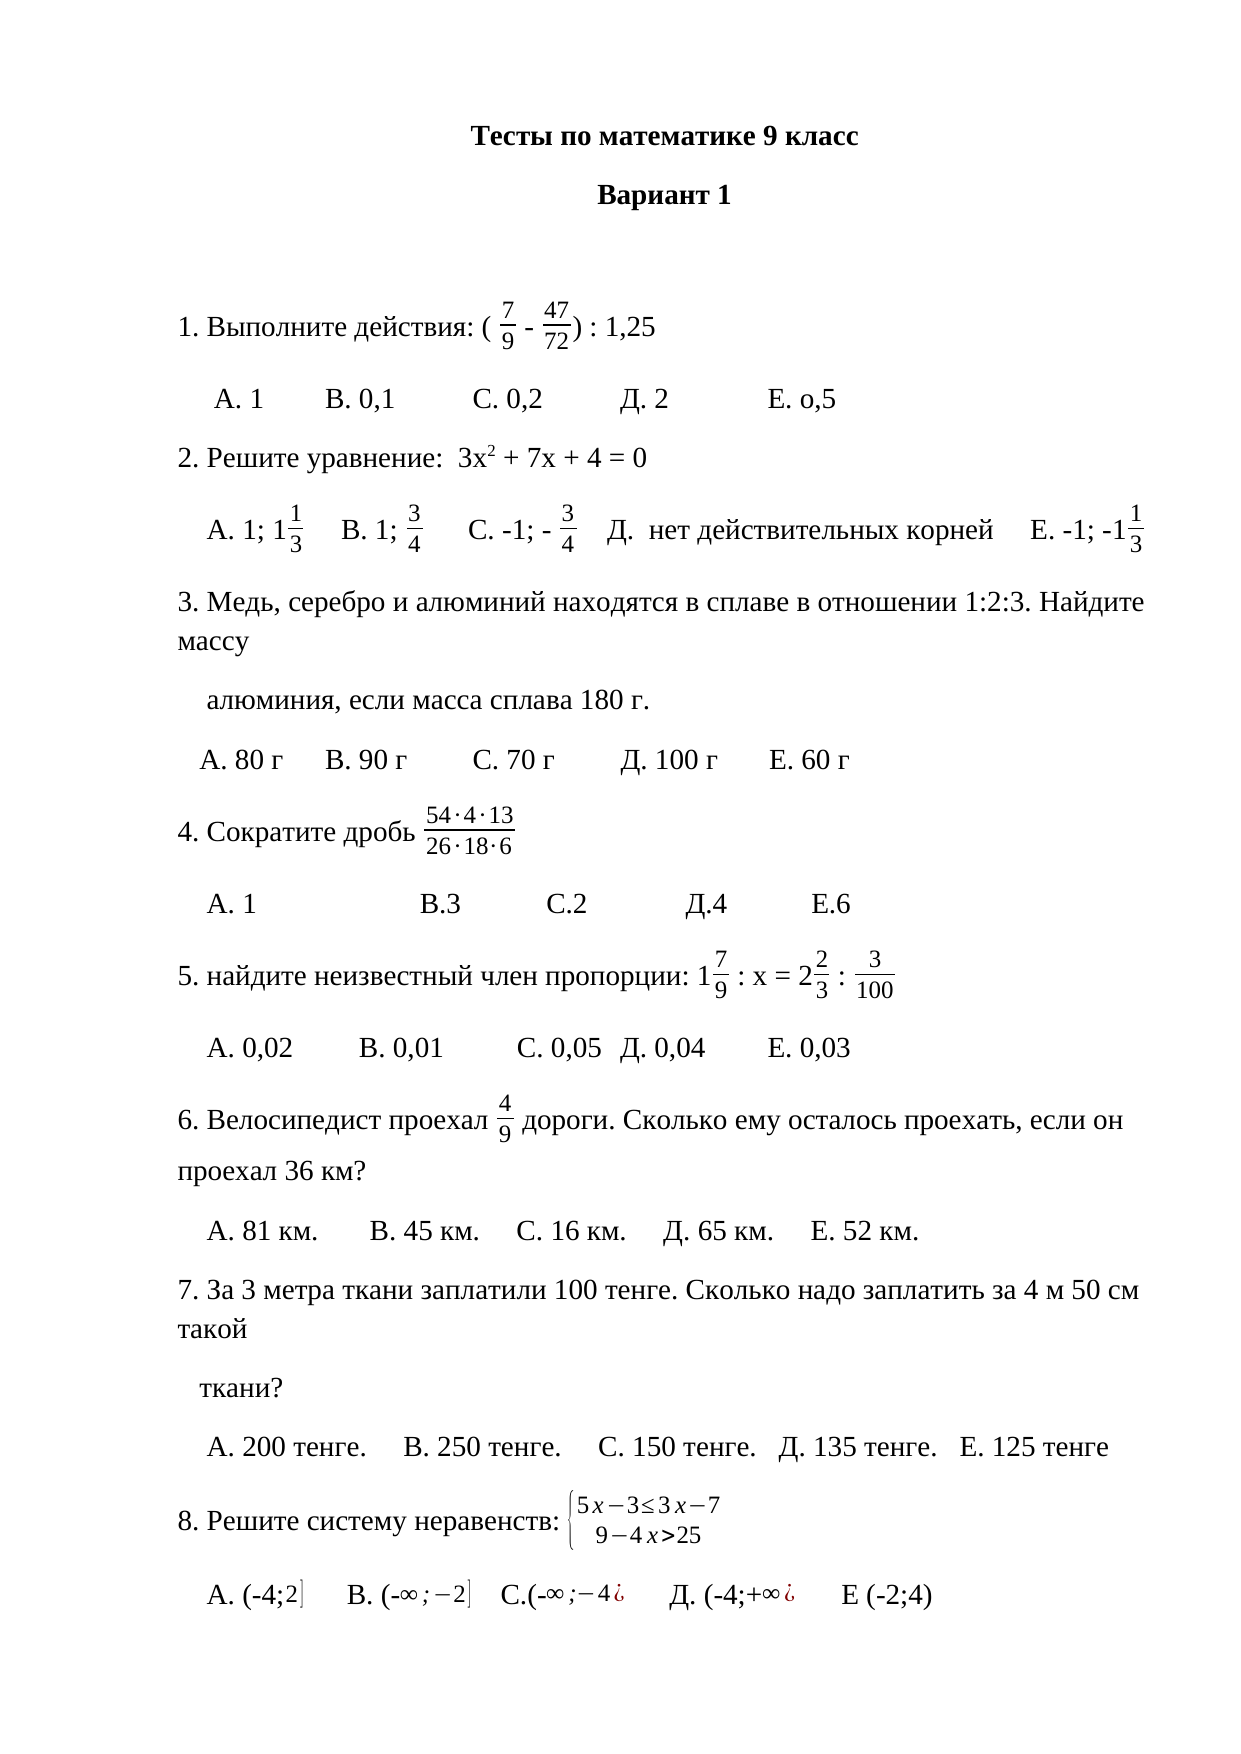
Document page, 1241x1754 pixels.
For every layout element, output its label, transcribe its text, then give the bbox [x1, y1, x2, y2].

text 3. Медь, серебро и алюминий находятся в сплаве в отношении 1:2:3. Найдите массу [177, 584, 1152, 657]
text А. 1; 1 В. 1; С. -1; - Д. нет действительных корней Е. -1; -1 [177, 500, 1152, 559]
text 5. найдите неизвестный член пропорции: 1 : х = 2 : [177, 945, 1152, 1004]
text 6. Велосипедист проехал дороги. Сколько ему осталось проехать, если он проехал 36 км? [177, 1089, 1152, 1187]
text 7. За 3 метра ткани заплатили 100 тенге. Сколько надо заплатить за 4 м 50 см такой [177, 1272, 1152, 1344]
text алюминия, если масса сплава 180 г. [177, 682, 1152, 716]
text А. 200 тенге. В. 250 тенге. С. 150 тенге. Д. 135 тенге. Е. 125 тенге [177, 1429, 1152, 1463]
text А. 1 В. 0,1 С. 0,2 Д. 2 Е. о,5 [177, 381, 1152, 414]
text 4. Сократите дробь [177, 801, 1152, 860]
text А. 80 г В. 90 г С. 70 г Д. 100 г Е. 60 г [177, 742, 1152, 775]
text А. 81 км. В. 45 км. С. 16 км. Д. 65 км. Е. 52 км. [177, 1213, 1152, 1246]
text А. 1 В.3 С.2 Д.4 Е.6 [177, 886, 1152, 919]
text А. 0,02 В. 0,01 С. 0,05 Д. 0,04 Е. 0,03 [177, 1030, 1152, 1064]
text Тесты по математике 9 класс [177, 118, 1152, 152]
text 2. Решите уравнение: 3х2 + 7х + 4 = 0 [177, 440, 1152, 474]
text 8. Решите систему неравенств: [177, 1489, 1152, 1551]
text Вариант 1 [177, 177, 1152, 211]
text 1. Выполните действия: ( - ) : 1,25 [177, 296, 1152, 355]
text А. (-4; В. (- С.(- Д. (-4;+ Е (-2;4) [177, 1577, 1152, 1611]
text ткани? [177, 1370, 1152, 1404]
